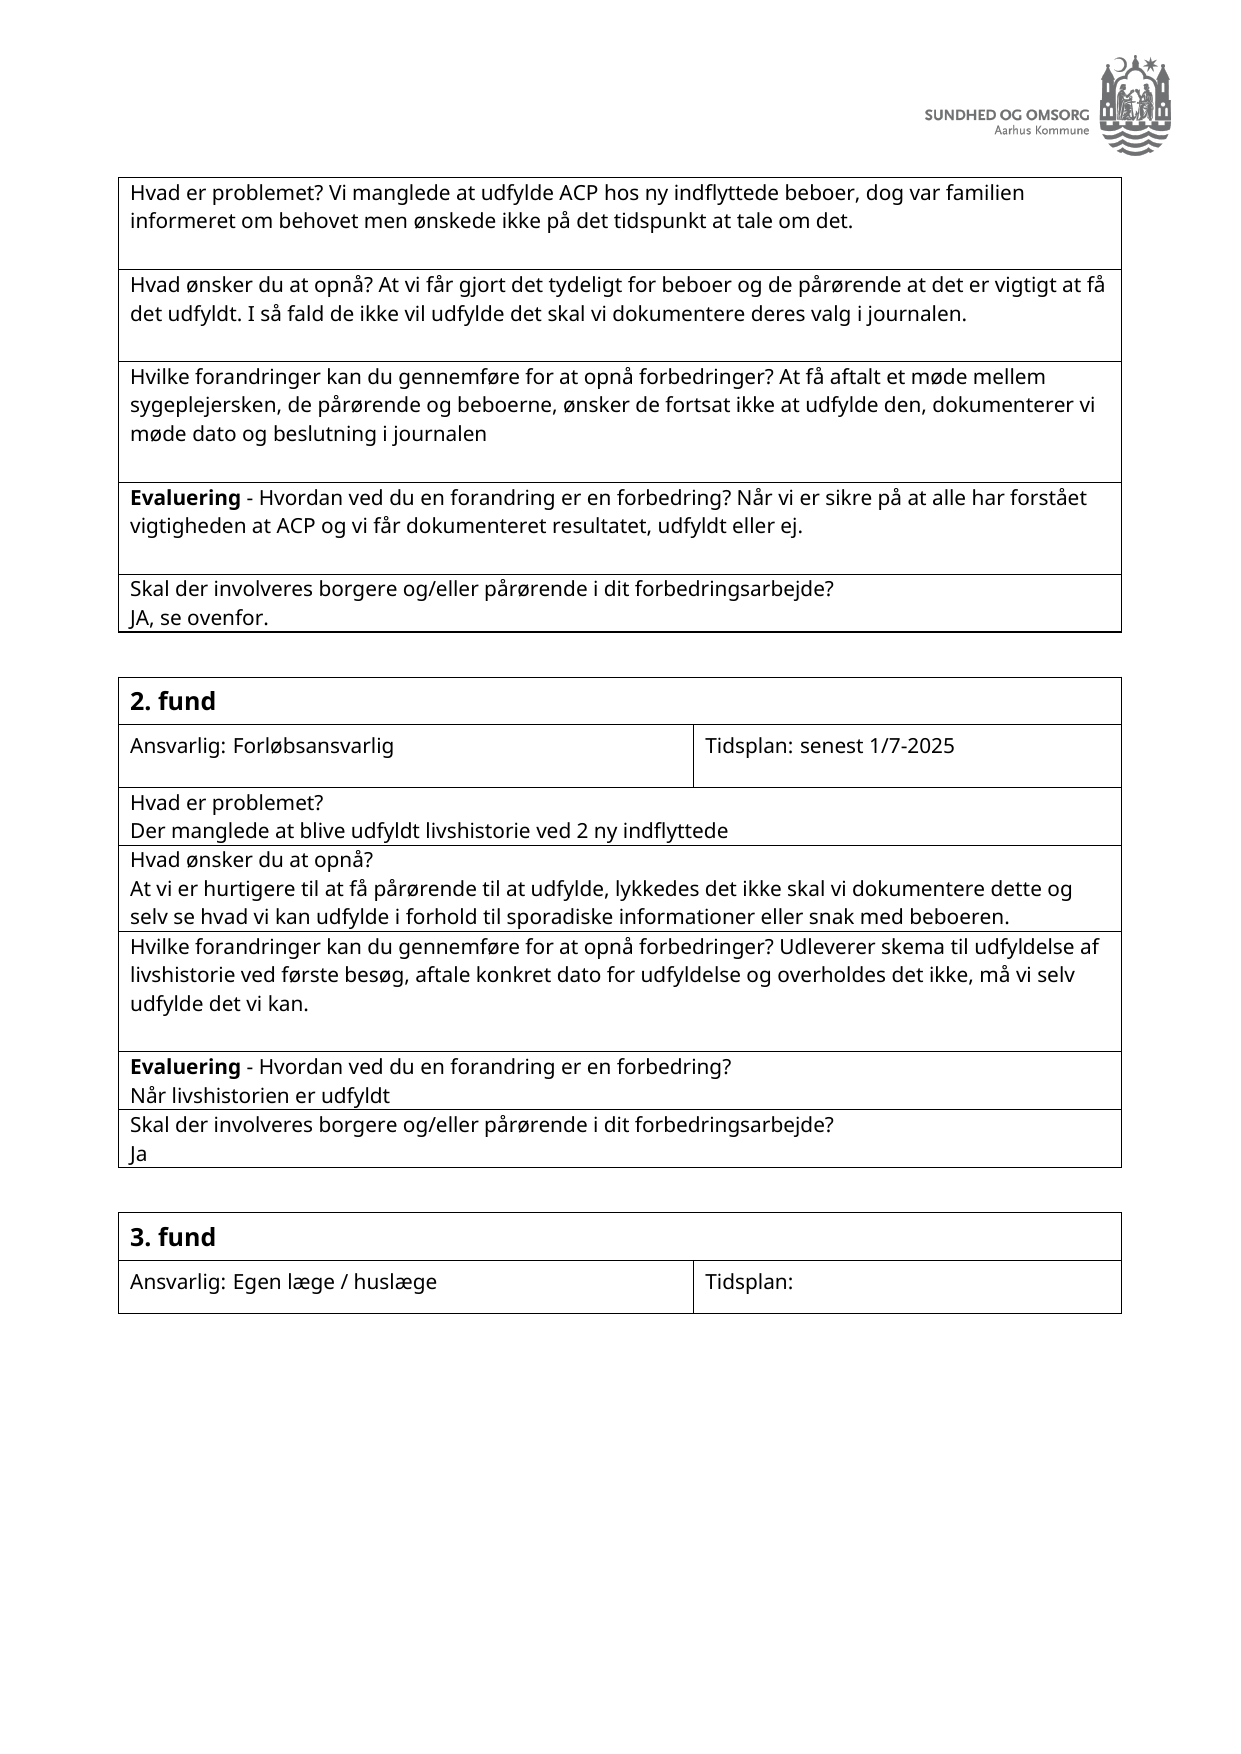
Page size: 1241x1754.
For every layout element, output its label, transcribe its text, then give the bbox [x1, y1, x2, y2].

table_cell Hvad er problemet? Vi manglede at udfylde ACP hos ny indflyttede beboer, dog var familien informeret om behovet men ønskede ikke på det tidspunkt at tale om det. [119, 178, 1121, 269]
table_cell Hvad ønsker du at opnå? At vi er hurtigere til at få pårørende til at udfylde, lykkedes det ikke skal vi dokumentere dette og selv se hvad vi kan udfylde i forhold til sporadiske informationer eller snak med beboeren. [119, 846, 1121, 931]
table_cell Hvad ønsker du at opnå? At vi får gjort det tydeligt for beboer og de pårørende at det er vigtigt at få det udfyldt. I så fald de ikke vil udfylde det skal vi dokumentere deres valg i journalen. [119, 270, 1121, 361]
table_header 2. fund [119, 678, 1121, 724]
table_cell Skal der involveres borgere og/eller pårørende i dit forbedringsarbejde? JA, se ovenfor. [119, 575, 1121, 631]
picture [925, 55, 1171, 156]
table_cell Hvad er problemet? Der manglede at blive udfyldt livshistorie ved 2 ny indflyttede [119, 788, 1121, 844]
table_cell Hvilke forandringer kan du gennemføre for at opnå forbedringer? Udleverer skema til udfyldelse af livshistorie ved første besøg, aftale konkret dato for udfyldelse og overholdes det ikke, må vi selv udfylde det vi kan. [119, 932, 1121, 1051]
table_cell Ansvarlig: Forløbsansvarlig [119, 725, 693, 787]
table_cell Evaluering - Hvordan ved du en forandring er en forbedring? Når livshistorien er udfyldt [119, 1052, 1121, 1109]
table_cell Ansvarlig: Egen læge / huslæge [119, 1261, 693, 1313]
table_cell Tidsplan: senest 1/7-2025 [694, 725, 1121, 787]
table_header 3. fund [119, 1213, 1121, 1260]
table_cell Hvilke forandringer kan du gennemføre for at opnå forbedringer? At få aftalt et møde mellem sygeplejersken, de pårørende og beboerne, ønsker de fortsat ikke at udfylde den, dokumenterer vi møde dato og beslutning i journalen [119, 362, 1121, 482]
table_cell Evaluering - Hvordan ved du en forandring er en forbedring? Når vi er sikre på at alle har forstået vigtigheden at ACP og vi får dokumenteret resultatet, udfyldt eller ej. [119, 483, 1121, 573]
table_cell Tidsplan: [694, 1261, 1121, 1313]
table_cell Skal der involveres borgere og/eller pårørende i dit forbedringsarbejde? Ja [119, 1110, 1121, 1167]
